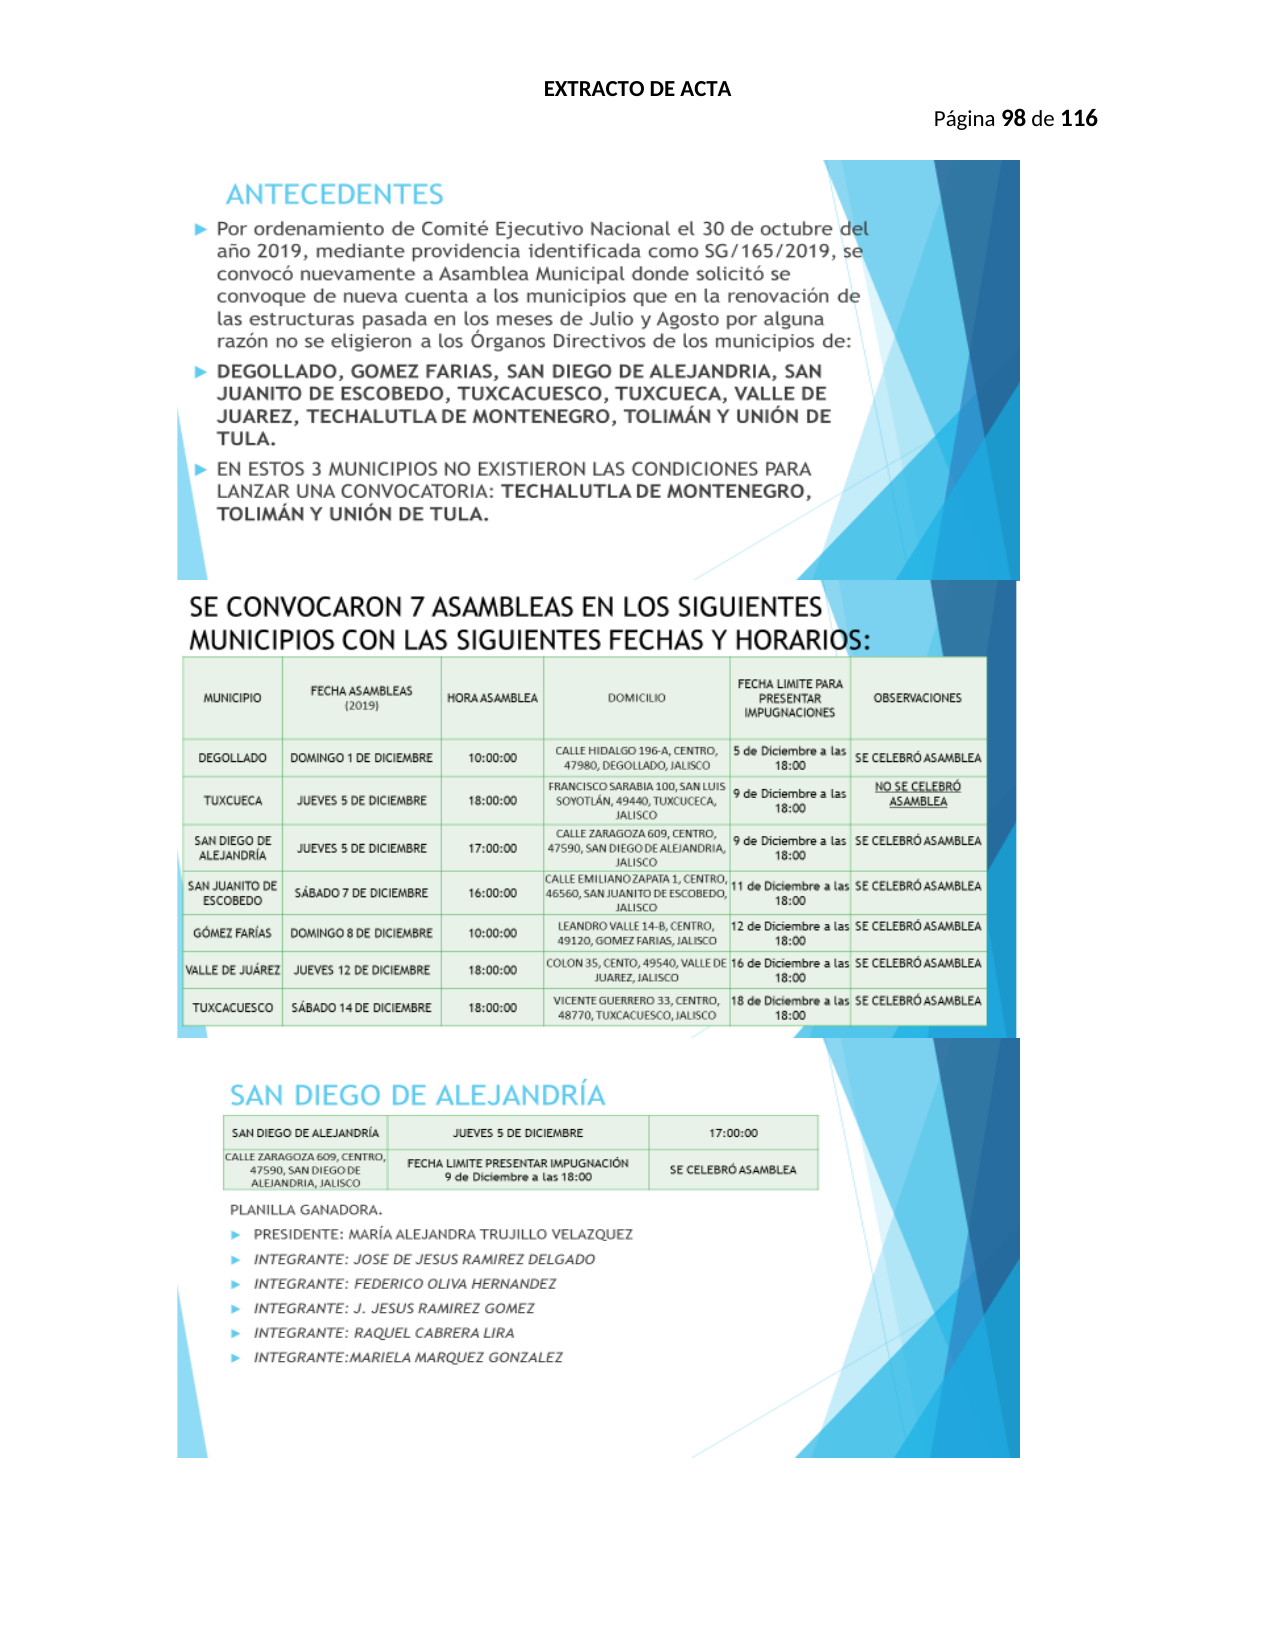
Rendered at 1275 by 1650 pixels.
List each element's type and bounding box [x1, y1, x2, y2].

picture [177, 160, 1020, 1458]
